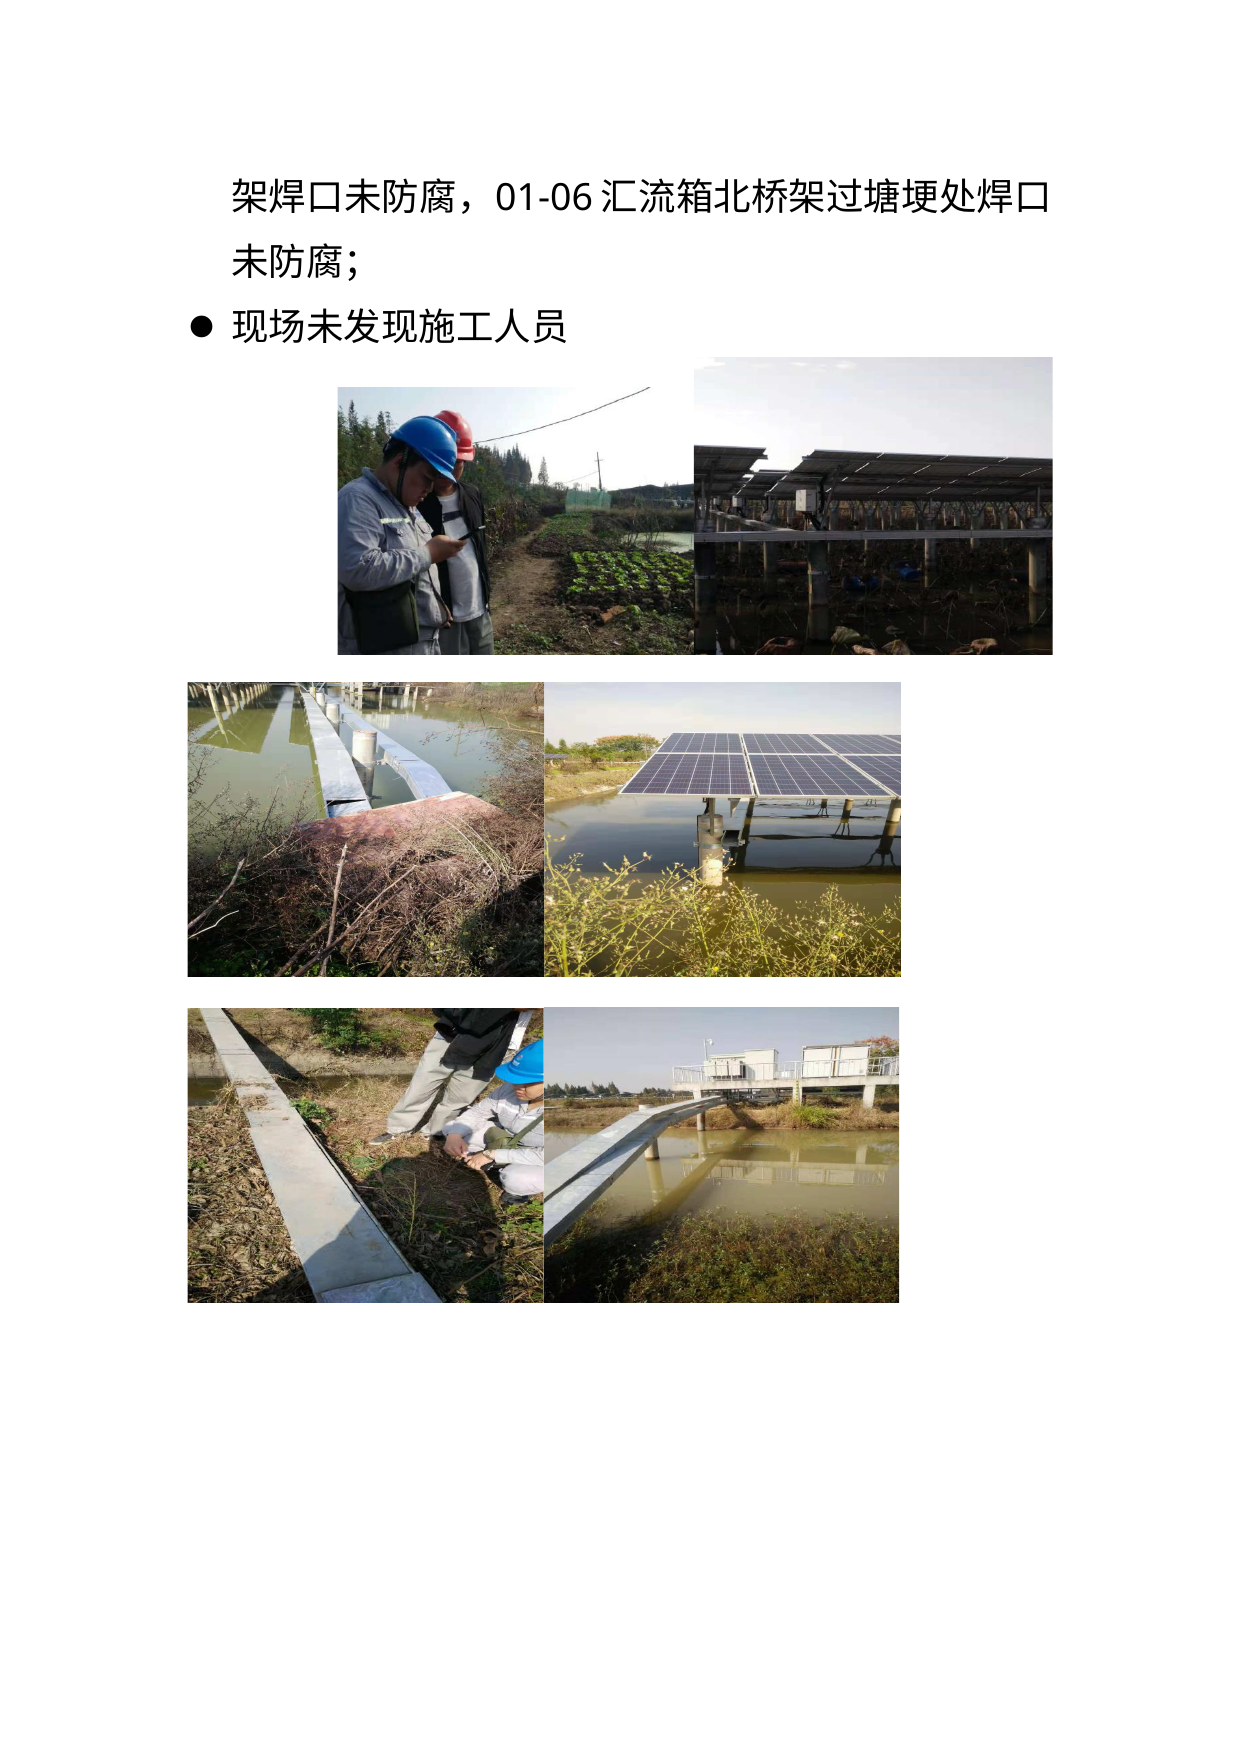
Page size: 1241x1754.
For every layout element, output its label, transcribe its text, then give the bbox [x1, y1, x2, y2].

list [187, 162, 1053, 292]
picture [187, 1007, 900, 1303]
picture [337, 357, 1053, 655]
picture [187, 682, 901, 977]
list 现场未发现施工人员 [187, 292, 1053, 357]
